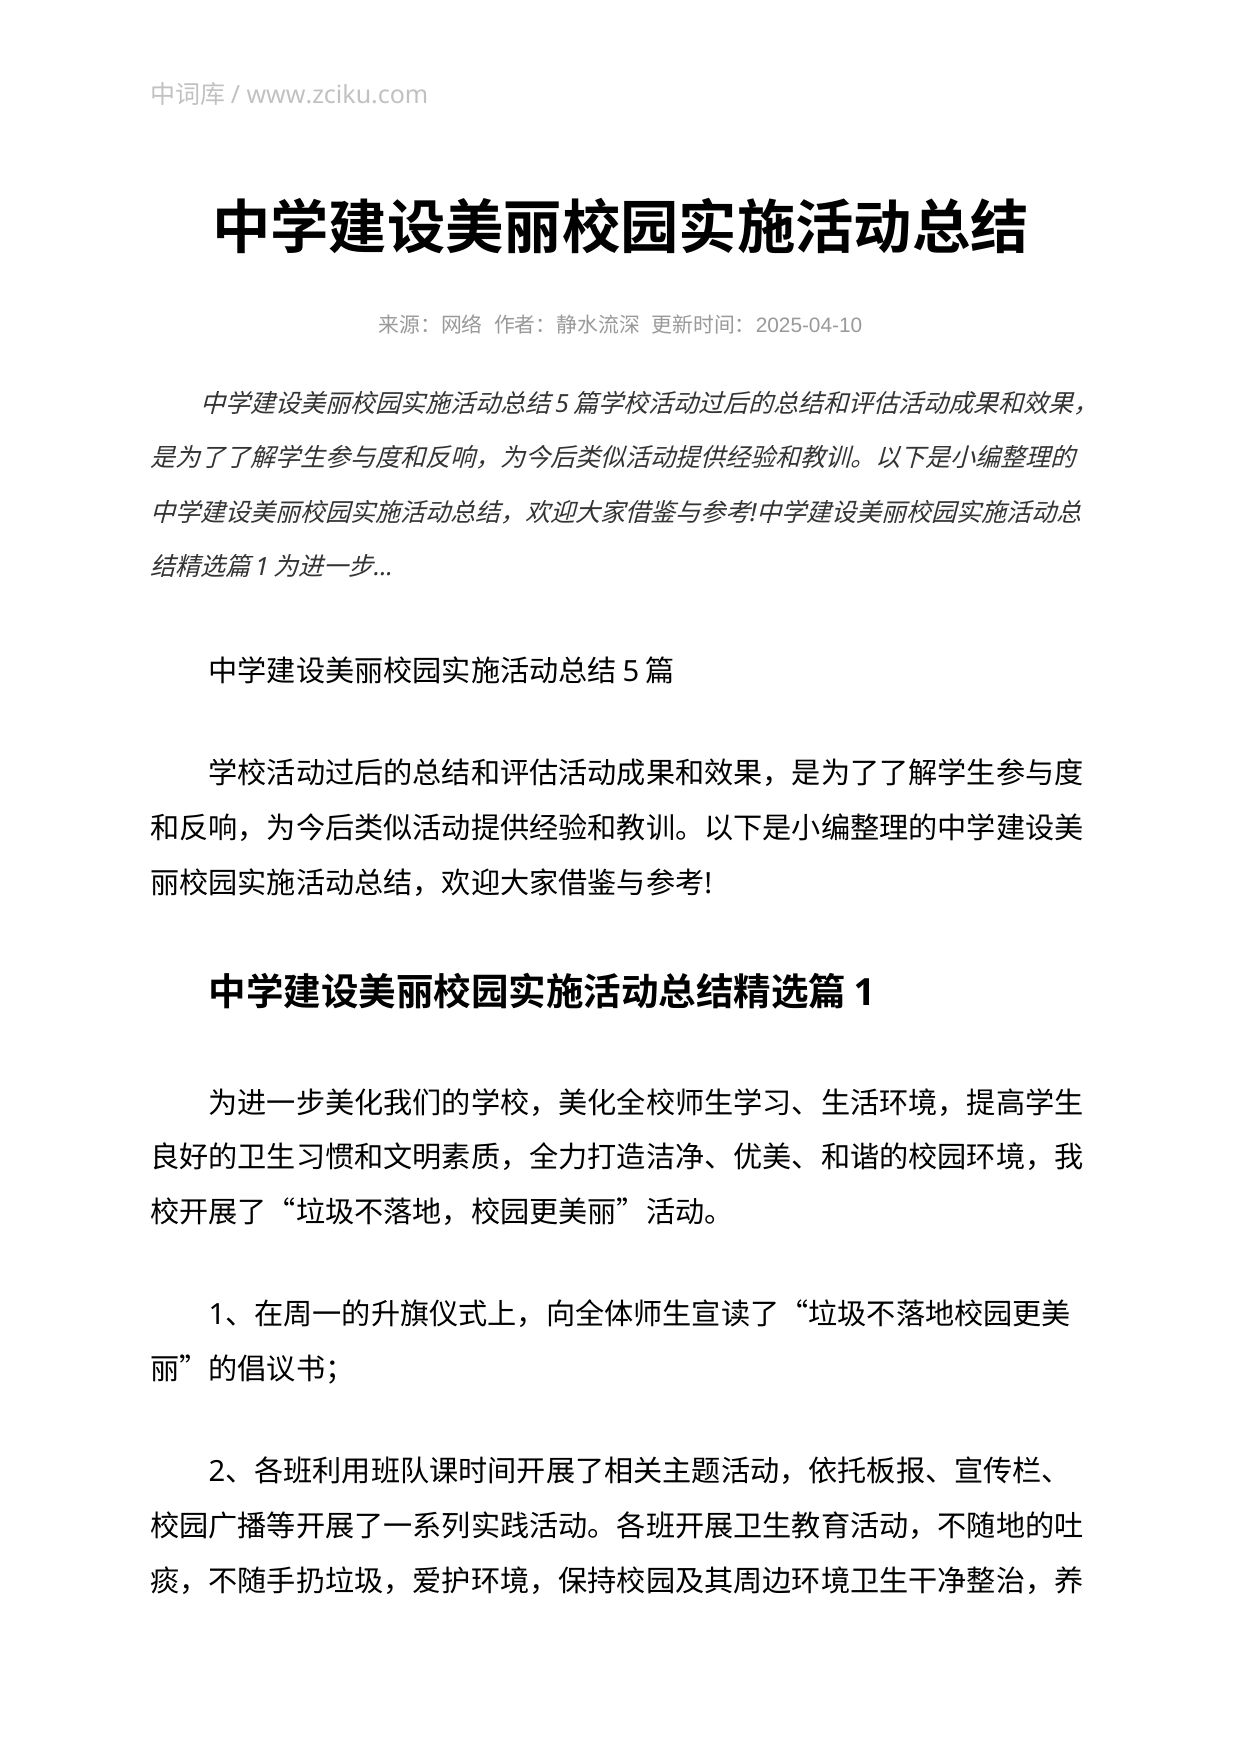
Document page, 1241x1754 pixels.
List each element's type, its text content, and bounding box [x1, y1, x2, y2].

subtitle 中学建设美丽校园实施活动总结 [150, 181, 1090, 266]
text 1、在周一的升旗仪式上，向全体师生宣读了“垃圾不落地校园更美丽”的倡议书； [150, 1291, 1090, 1388]
text 学校活动过后的总结和评估活动成果和效果，是为了了解学生参与度和反响，为今后类似活动提供经验和教训。以下是小编整理的中学建设美丽校园实施活动总结，欢迎大家借鉴与参考! [150, 750, 1090, 902]
text 为进一步美化我们的学校，美化全校师生学习、生活环境，提高学生良好的卫生习惯和文明素质，全力打造洁净、优美、和谐的校园环境，我校开展了“垃圾不落地，校园更美丽”活动。 [150, 1079, 1090, 1231]
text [150, 1447, 1090, 1600]
text 中学建设美丽校园实施活动总结5篇学校活动过后的总结和评估活动成果和效果，是为了了解学生参与度和反响，为今后类似活动提供经验和教训。以下是小编整理的中学建设美丽校园实施活动总结，欢迎大家借鉴与参考!中学建设美丽校园实施活动总结精选篇1为进一步... [150, 383, 1090, 583]
text 来源：网络 作者：静水流深 更新时间：2025-04-10 [150, 313, 1090, 337]
text 中学建设美丽校园实施活动总结精选篇1 [150, 962, 1090, 1016]
text 中学建设美丽校园实施活动总结5篇 [150, 648, 1090, 690]
